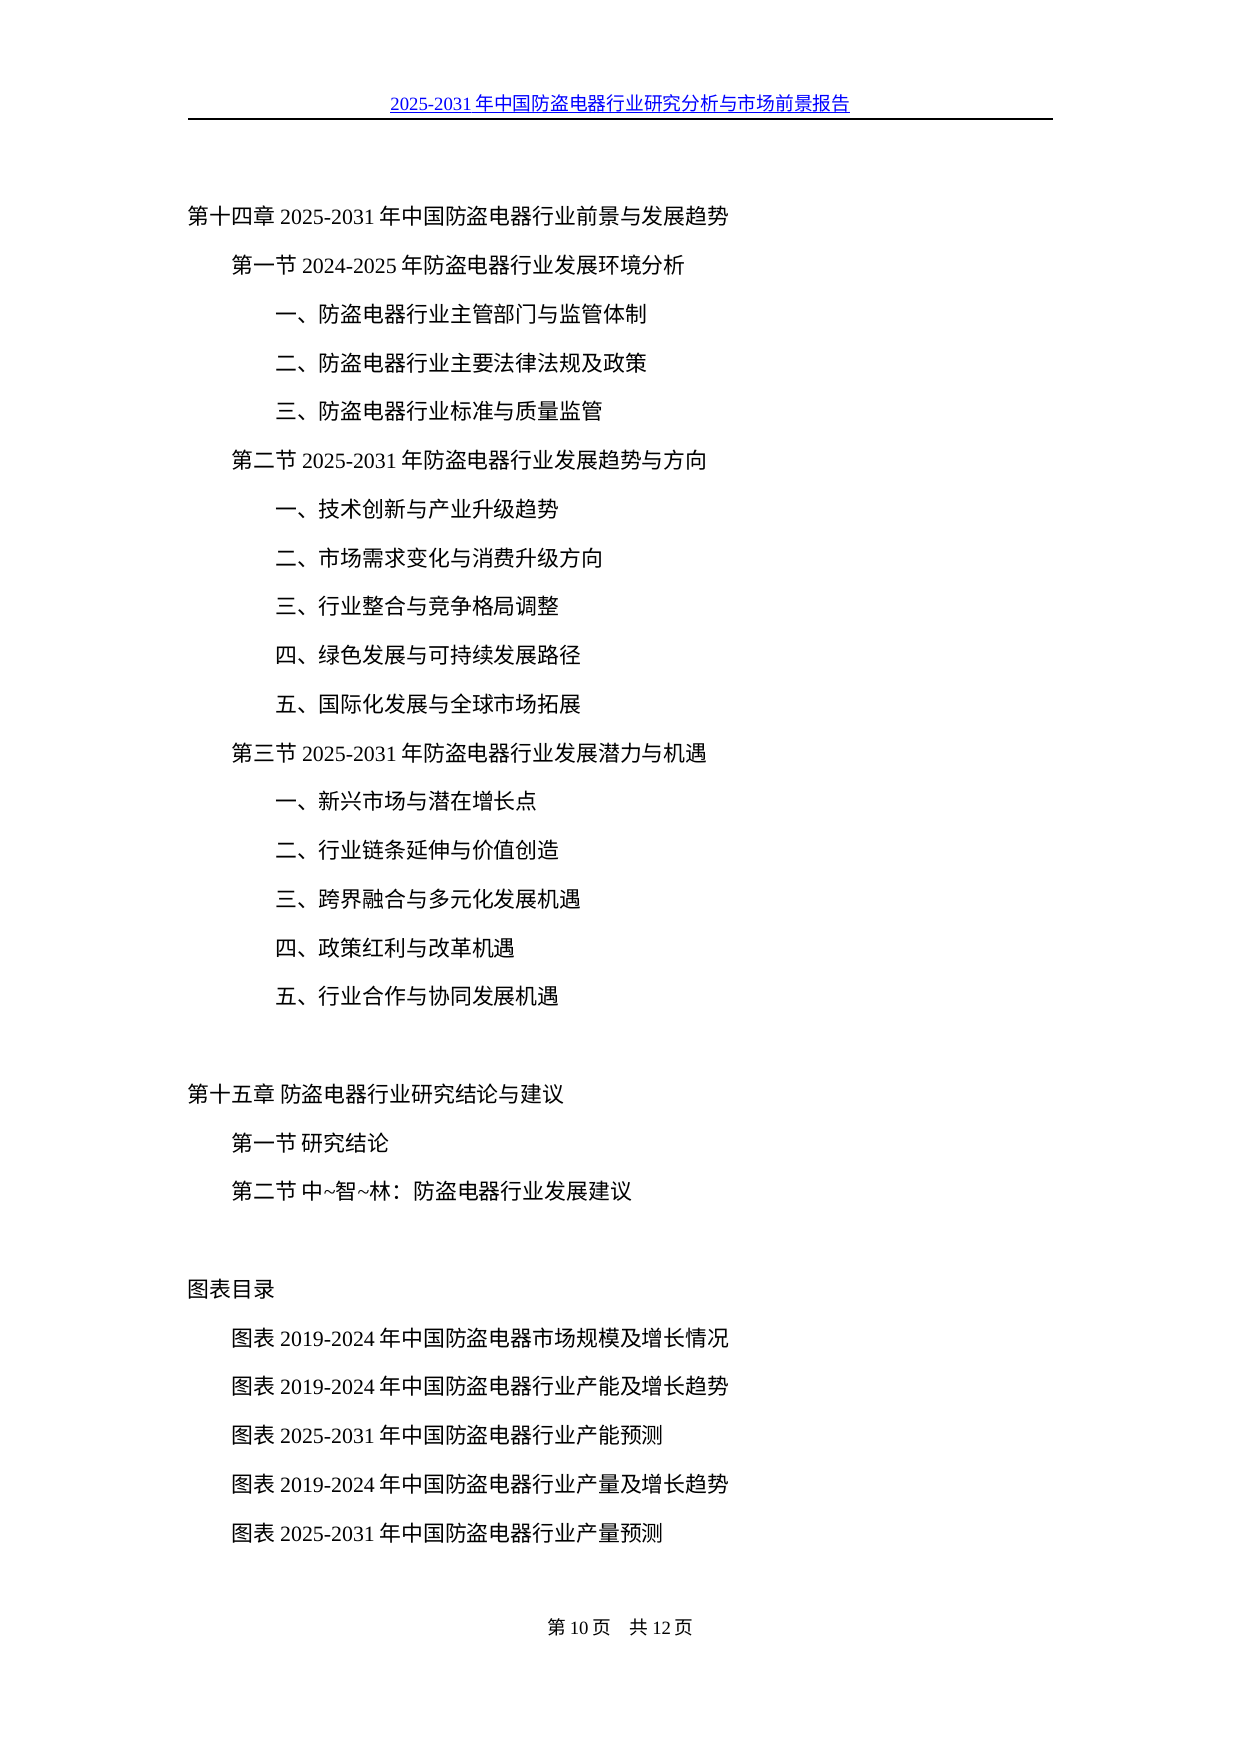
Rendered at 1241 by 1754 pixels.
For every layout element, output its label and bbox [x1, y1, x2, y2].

text [187, 150, 1053, 1548]
